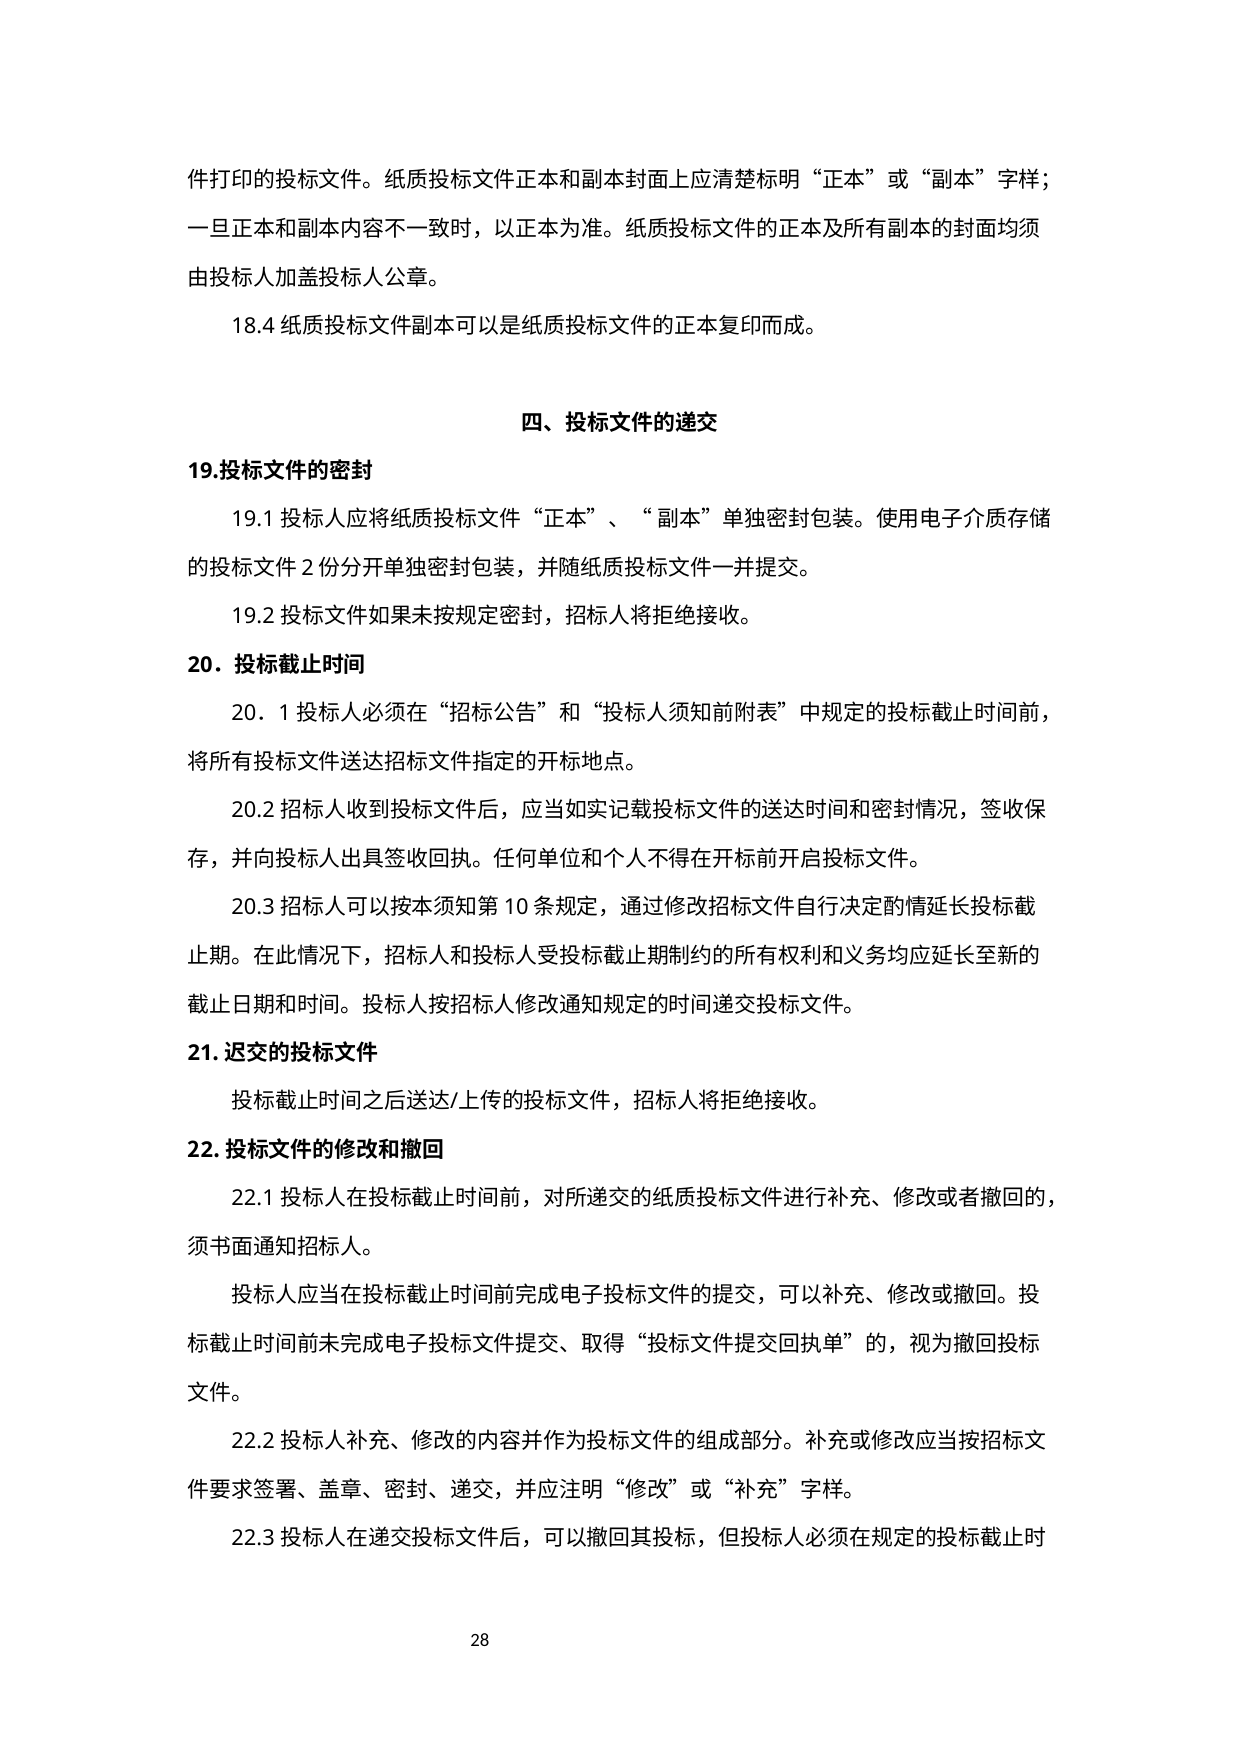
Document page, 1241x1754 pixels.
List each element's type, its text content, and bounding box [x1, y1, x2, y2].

text 21. 迟交的投标文件 [187, 1035, 1053, 1067]
text 19.投标文件的密封 [187, 453, 1053, 485]
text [187, 162, 1053, 292]
text 19.1 投标人应将纸质投标文件“正本”、“ 副本”单独密封包装。使用电子介质存储的投标文件2份分开单独密封包装，并随纸质投标文件一并提交。 [187, 501, 1053, 582]
text 22.2 投标人补充、修改的内容并作为投标文件的组成部分。补充或修改应当按招标文件要求签署、盖章、密封、递交，并应注明“修改”或“补充”字样。 [187, 1423, 1053, 1504]
text 19.2 投标文件如果未按规定密封，招标人将拒绝接收。 [187, 598, 1053, 631]
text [187, 1520, 1053, 1552]
text 20．投标截止时间 [187, 647, 1053, 679]
text 18.4 纸质投标文件副本可以是纸质投标文件的正本复印而成。 [187, 308, 1053, 340]
text 四、投标文件的递交 [187, 404, 1053, 437]
text 20．1 投标人必须在“招标公告”和“投标人须知前附表”中规定的投标截止时间前，将所有投标文件送达招标文件指定的开标地点。 [187, 695, 1053, 776]
text 投标截止时间之后送达/上传的投标文件，招标人将拒绝接收。 [187, 1083, 1053, 1116]
text 22. 投标文件的修改和撤回 [187, 1132, 1053, 1164]
text 20.2 招标人收到投标文件后，应当如实记载投标文件的送达时间和密封情况，签收保存，并向投标人出具签收回执。任何单位和个人不得在开标前开启投标文件。 [187, 792, 1053, 873]
text 20.3 招标人可以按本须知第10条规定，通过修改招标文件自行决定酌情延长投标截止期。在此情况下，招标人和投标人受投标截止期制约的所有权利和义务均应延长至新的截止日期和时间。投标人按招标人修改通知规定的时间递交投标文件。 [187, 889, 1053, 1019]
text 投标人应当在投标截止时间前完成电子投标文件的提交，可以补充、修改或撤回。投标截止时间前未完成电子投标文件提交、取得“投标文件提交回执单”的，视为撤回投标文件。 [187, 1277, 1053, 1407]
text 22.1 投标人在投标截止时间前，对所递交的纸质投标文件进行补充、修改或者撤回的，须书面通知招标人。 [187, 1180, 1053, 1261]
